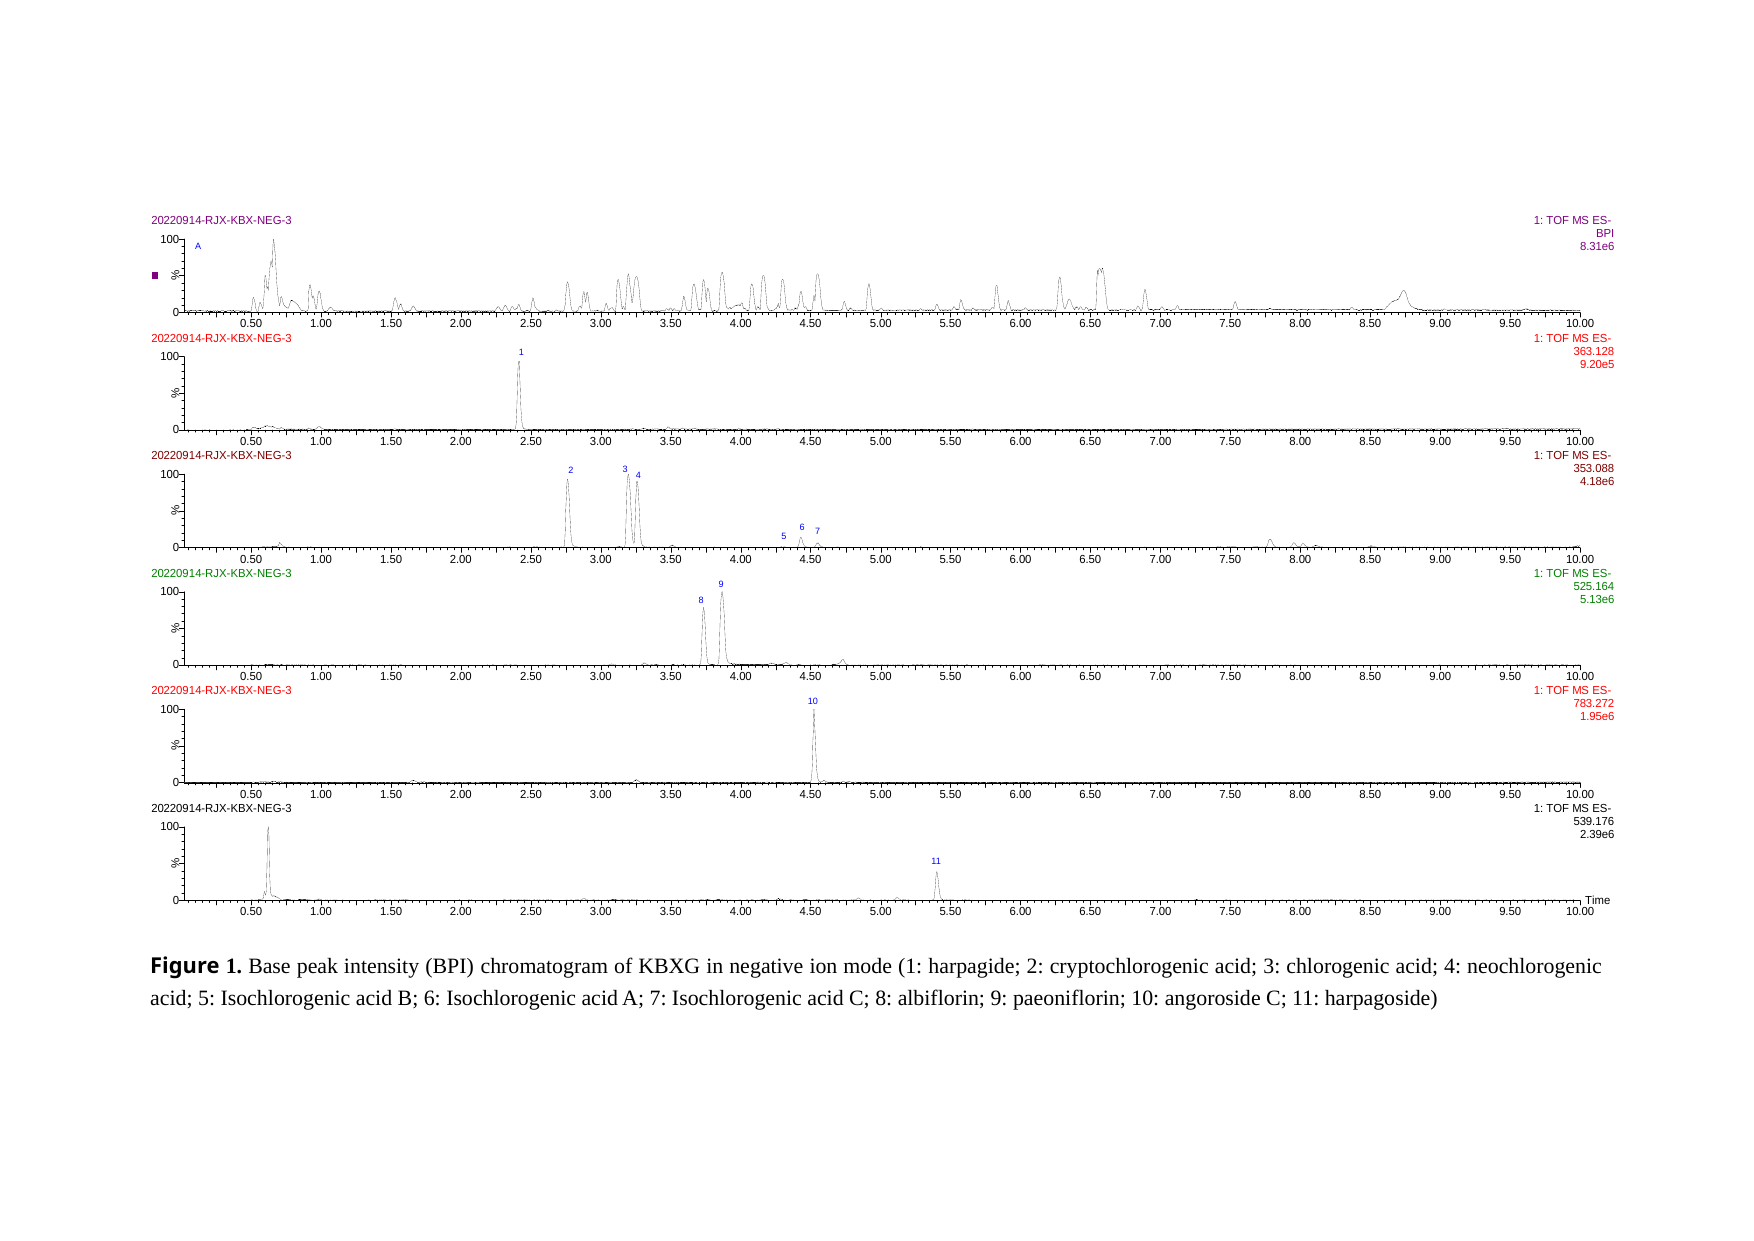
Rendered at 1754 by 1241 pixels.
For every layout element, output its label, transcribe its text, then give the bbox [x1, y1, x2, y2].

text Figure 1. Base peak intensity (BPI) chromatogram of KBXG in negative ion mode (1: harpagide; 2: cryptochlorogenic acid; 3: chlorogenic acid; 4: neochlorogenic acid; 5: Isochlorogenic acid B; 6: Isochlorogenic acid A; 7: Isochlorogenic acid C; 8: albiflorin; 9: paeoniflorin; 10: angoroside C; 11: harpagoside) [150, 949, 1604, 1014]
